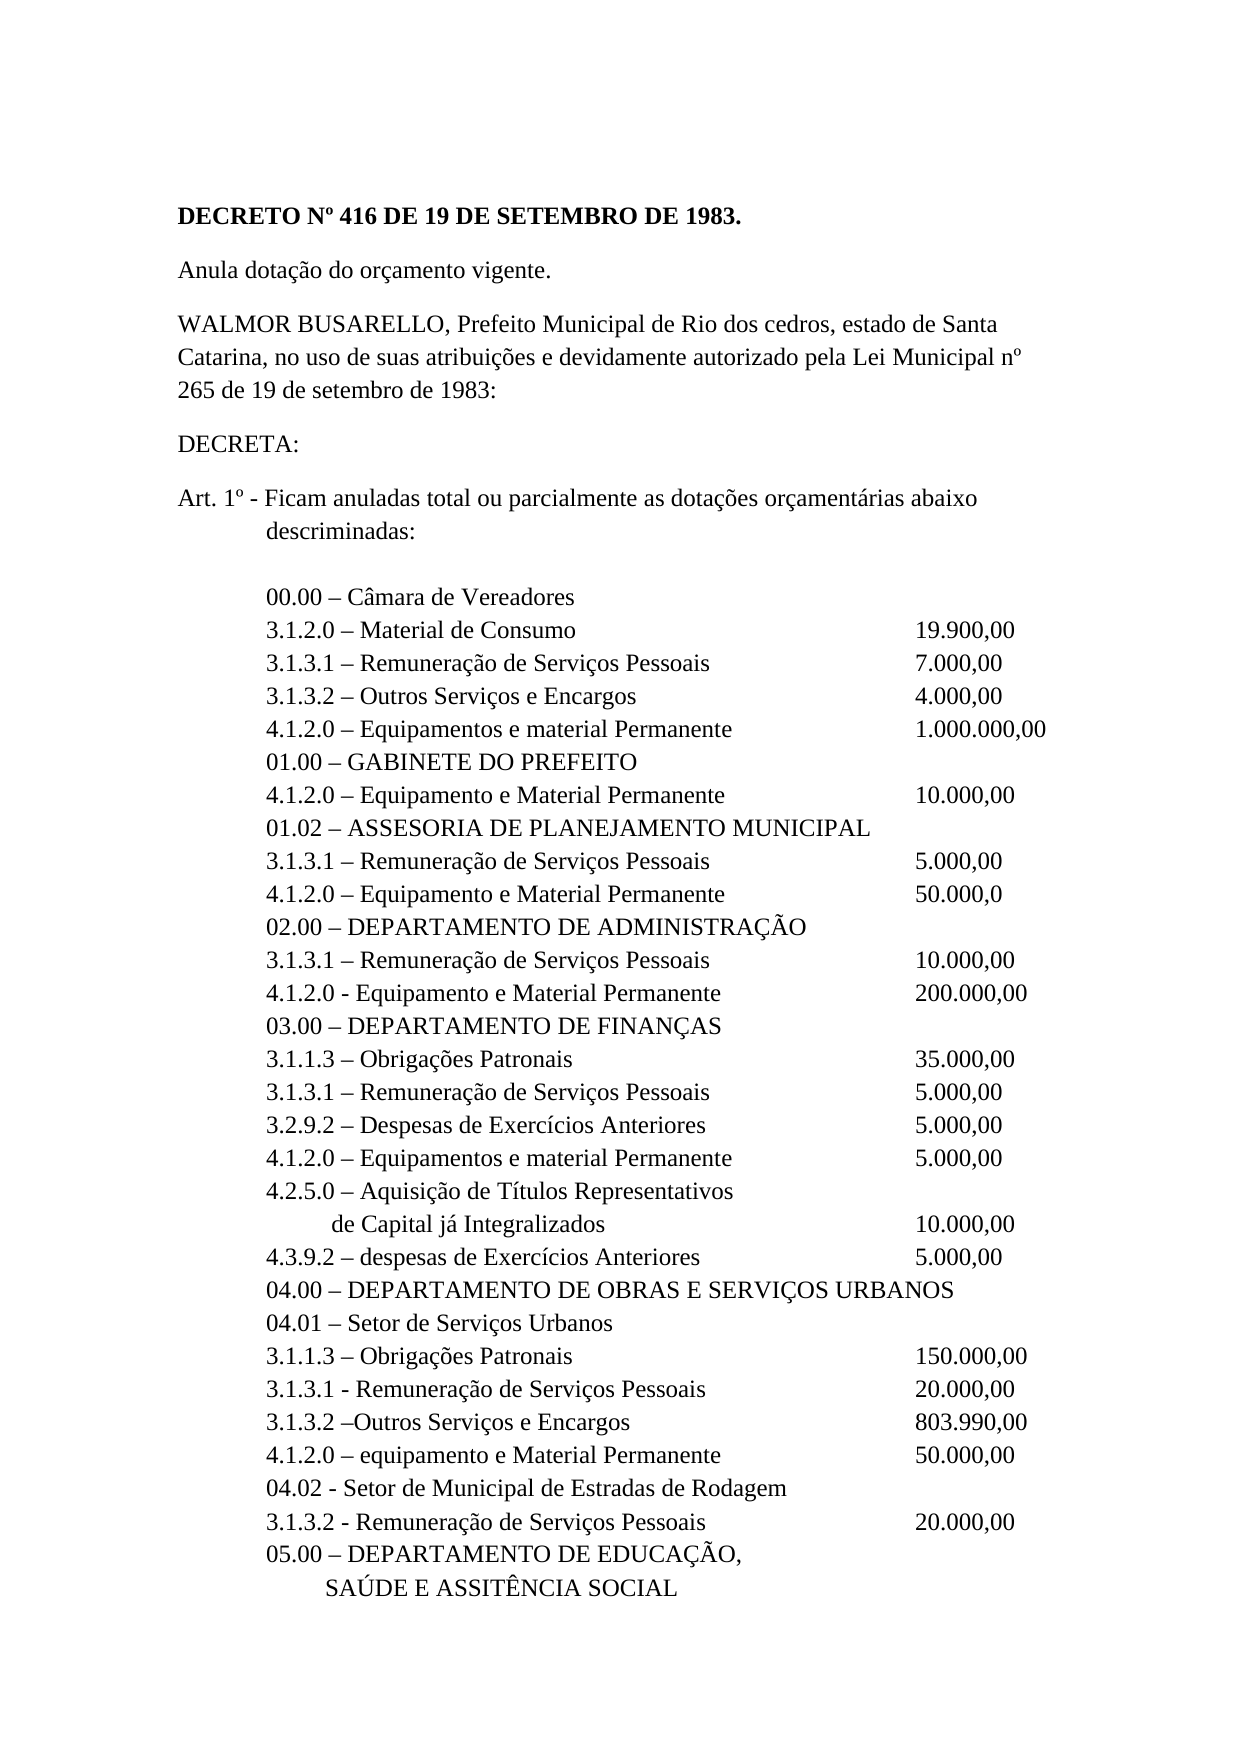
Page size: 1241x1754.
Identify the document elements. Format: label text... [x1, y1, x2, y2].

text DECRETO Nº 416 DE 19 DE SETEMBRO DE 1983. [177, 201, 1063, 230]
text DECRETA: [177, 429, 1063, 458]
text Anula dotação do orçamento vigente. [177, 255, 1063, 284]
text WALMOR BUSARELLO, Prefeito Municipal de Rio dos cedros, estado de Santa Catarina, no uso de suas atribuições e devidamente autorizado pela Lei Municipal nº 265 de 19 de setembro de 1983: [177, 309, 1063, 404]
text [177, 483, 1063, 1601]
